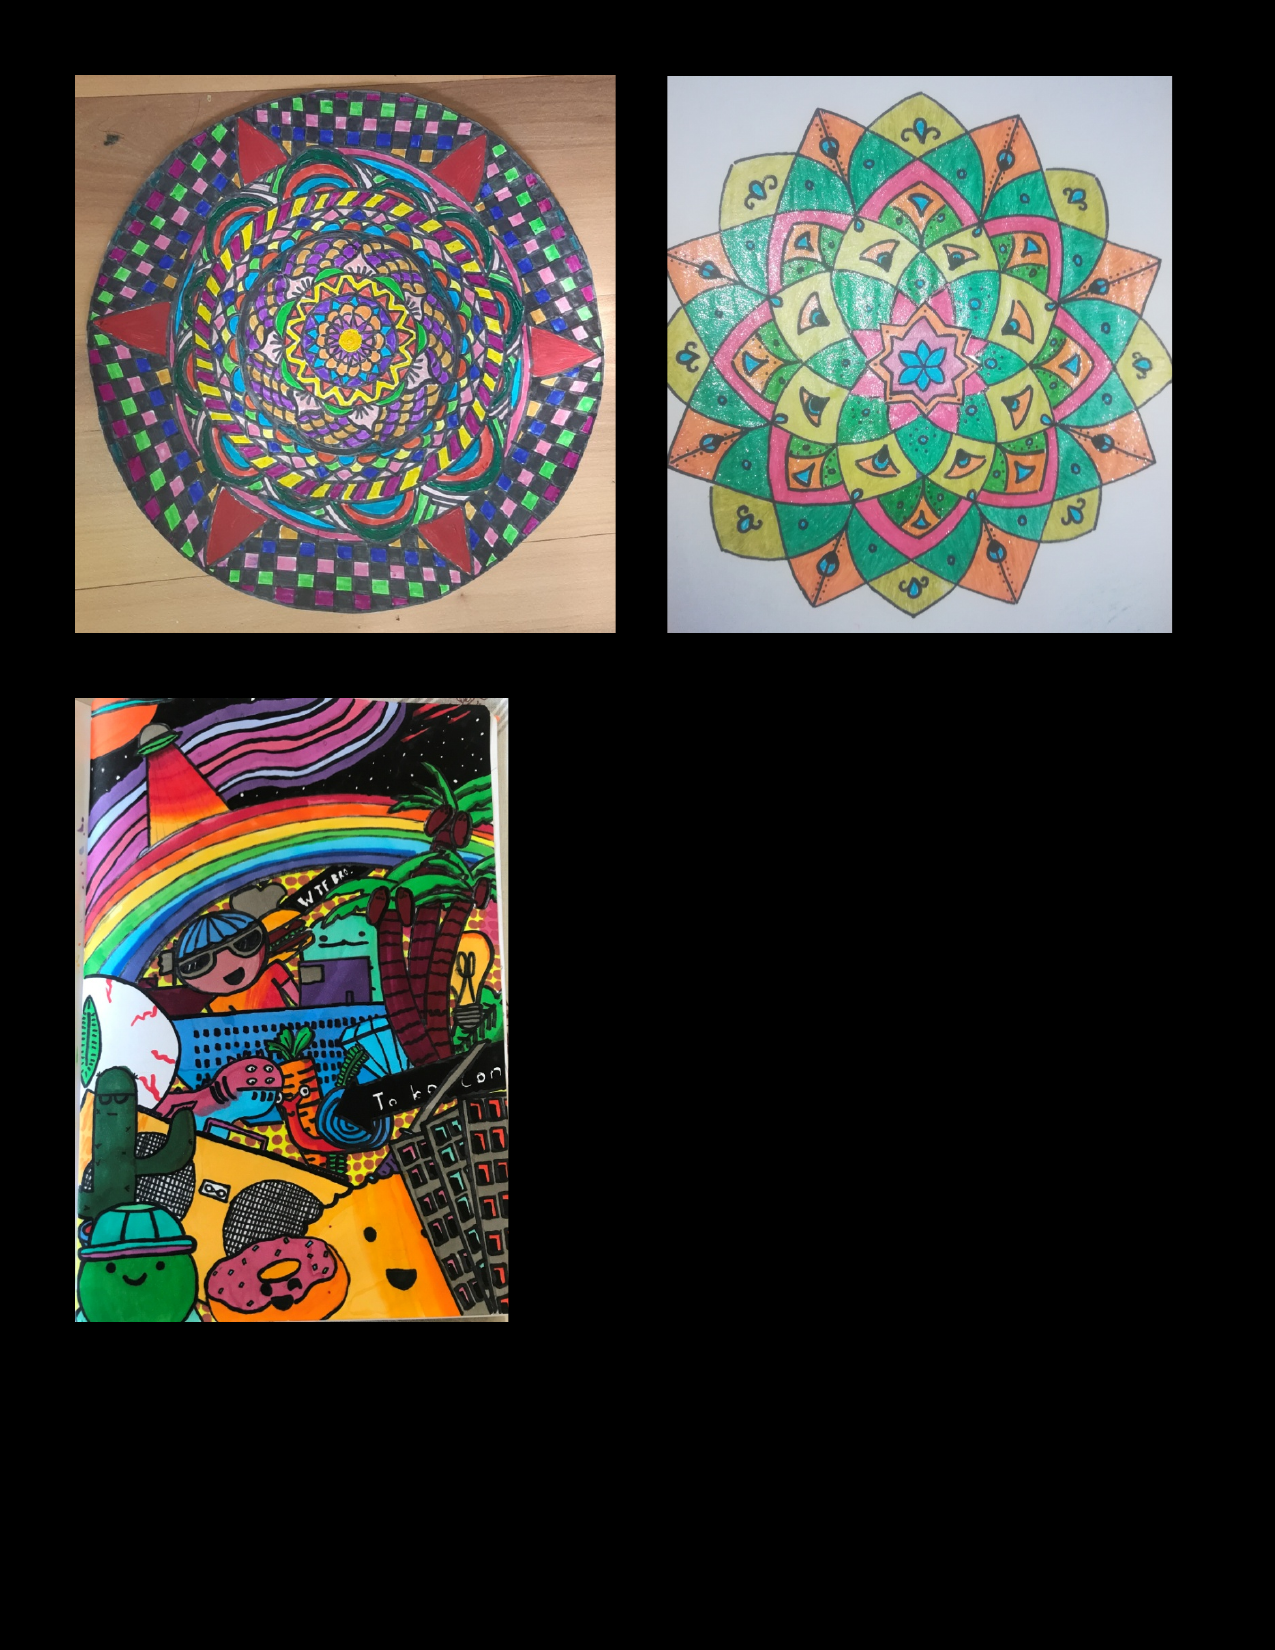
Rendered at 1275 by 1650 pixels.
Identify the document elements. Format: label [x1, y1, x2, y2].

picture [75, 75, 616, 633]
picture [667, 76, 1173, 633]
picture [75, 698, 509, 1322]
